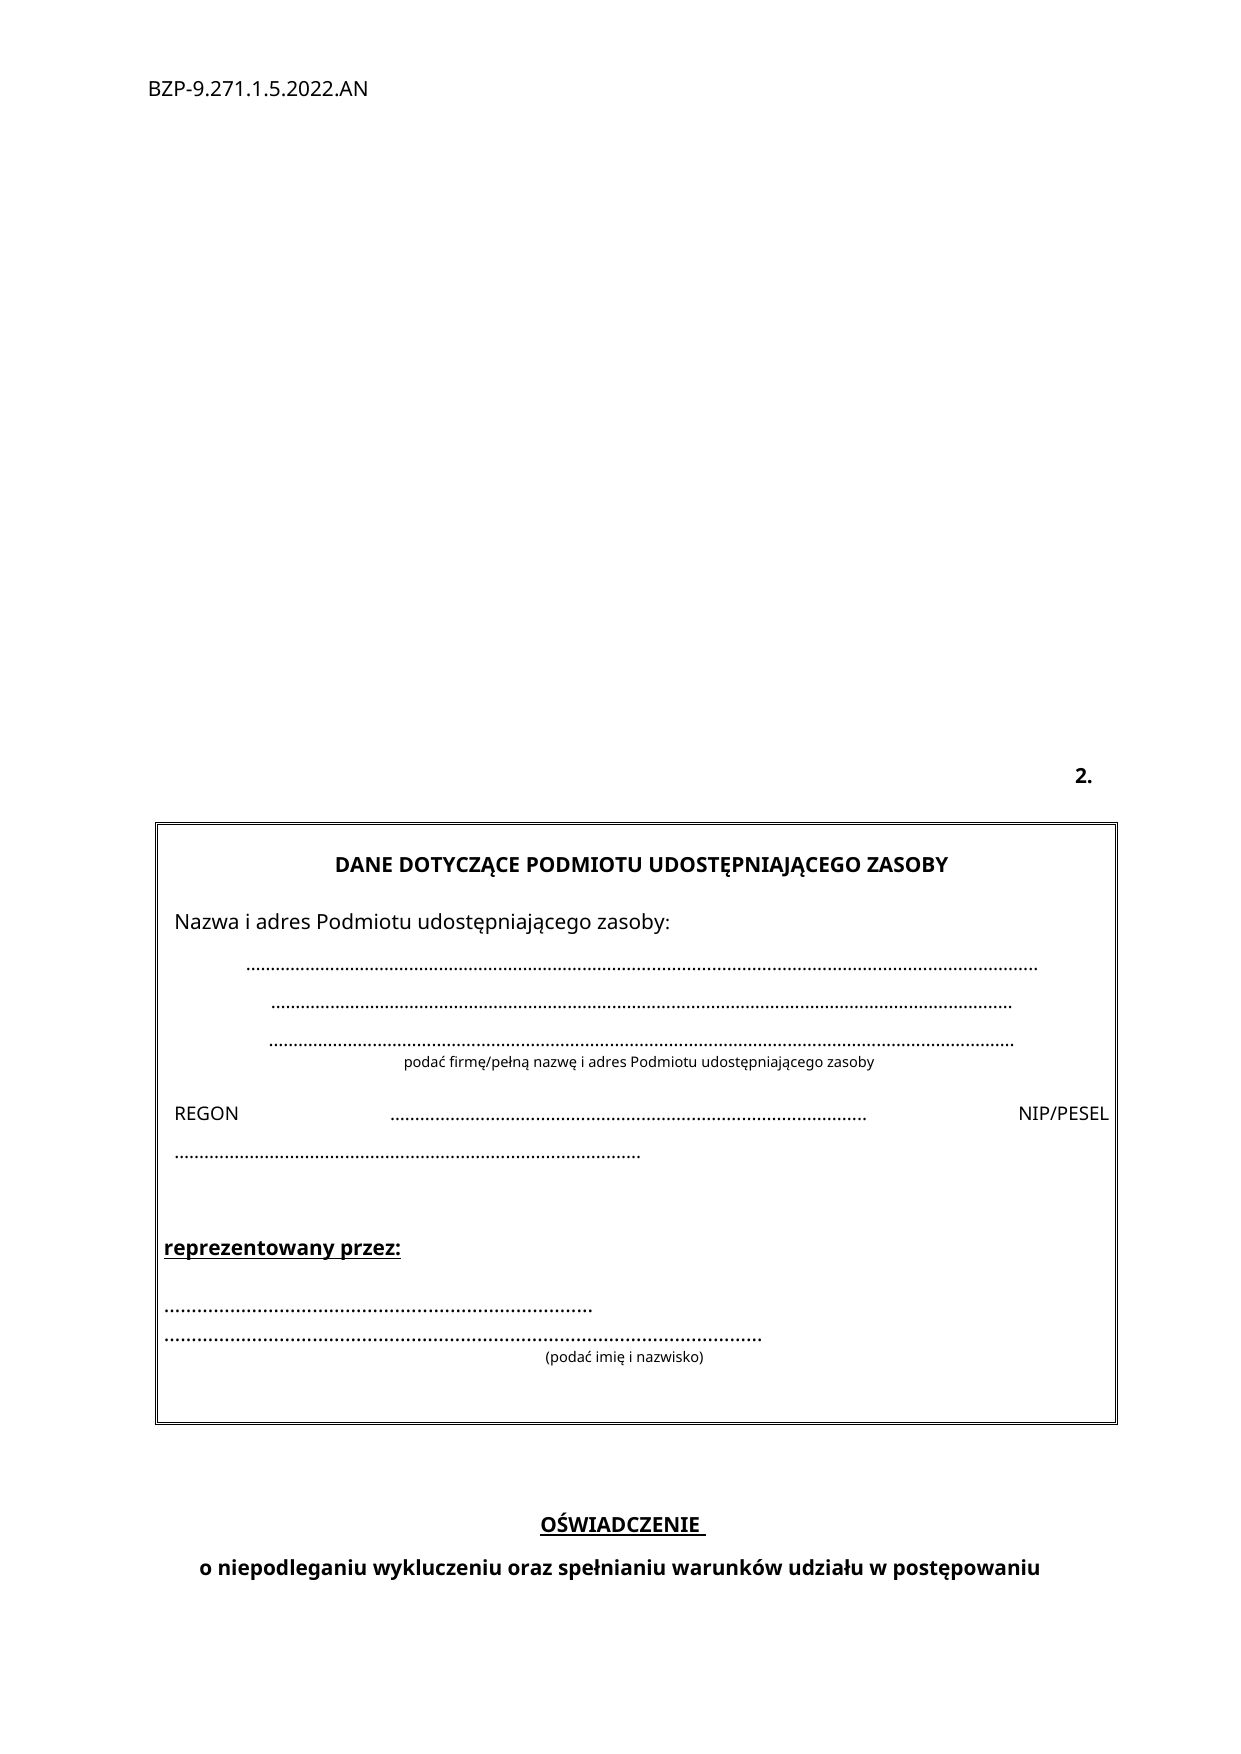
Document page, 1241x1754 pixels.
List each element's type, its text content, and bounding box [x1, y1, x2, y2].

text OŚWIADCZENIE [148, 1510, 1092, 1538]
text 2. [148, 761, 1092, 789]
text o niepodleganiu wykluczeniu oraz spełnianiu warunków udziału w postępowaniu [148, 1553, 1092, 1581]
table_header DANE DOTYCZĄCE PODMIOTU UDOSTĘPNIAJĄCEGO ZASOBY Nazwa i adres Podmiotu udostępniającego zasoby: ………………………………………………..………………….................................................................................. ……………………………………………………………………………………….……..………………………..……....… ……………………………………………………………………………………………………………………………………. podać firmę/pełną nazwę i adres Podmiotu udostępniającego zasoby REGON …............................................................................................ NIP/PESEL ….......................................................................................... reprezentowany przez: …………………………………….......…………………….....…………………………………………………………………………………….………… (podać imię i nazwisko) [158, 825, 1115, 1422]
